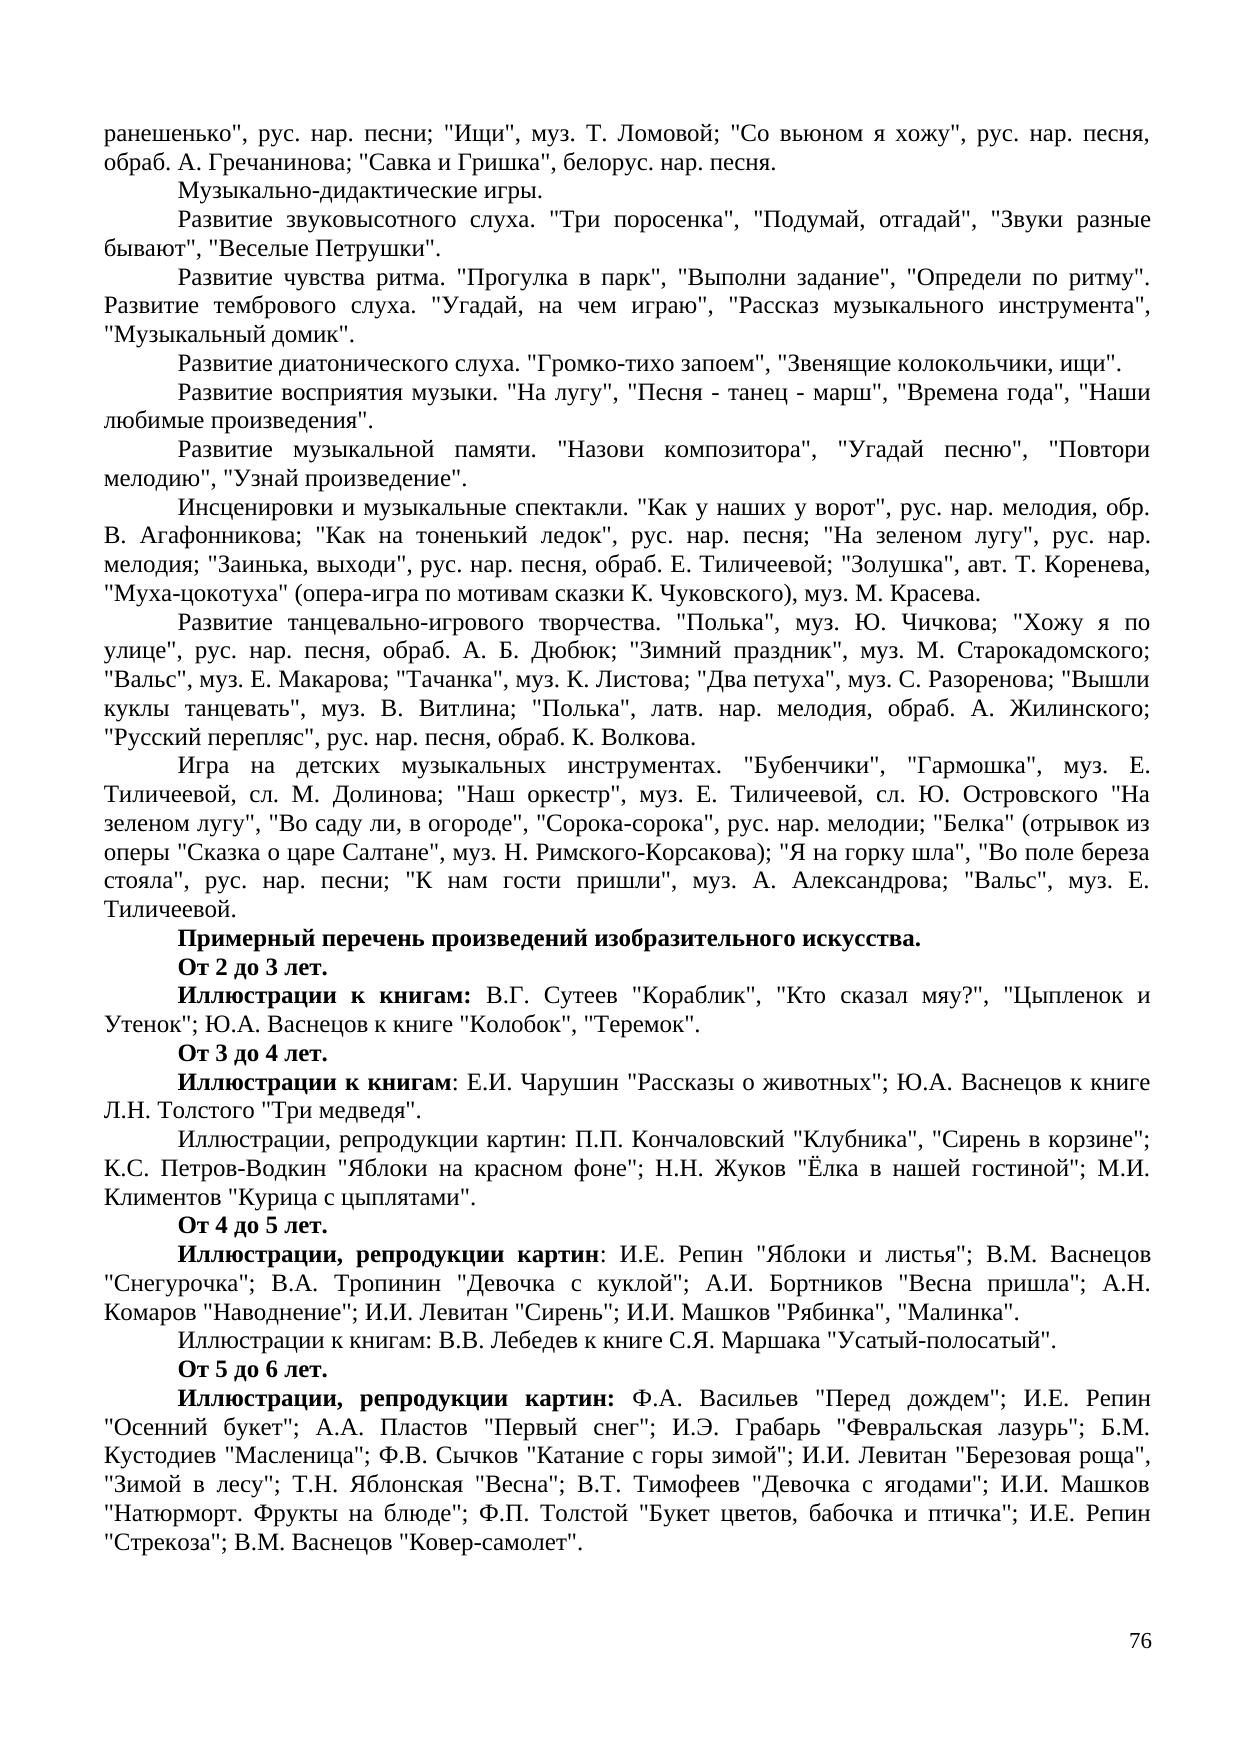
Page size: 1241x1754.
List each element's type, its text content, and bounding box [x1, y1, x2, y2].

text Развитие танцевально-игрового творчества. "Полька", муз. Ю. Чичкова; "Хожу я по улице", рус. нар. песня, обраб. А. Б. Дюбюк; "Зимний праздник", муз. М. Старокадомского; "Вальс", муз. Е. Макарова; "Тачанка", муз. К. Листова; "Два петуха", муз. С. Разоренова; "Вышли куклы танцевать", муз. В. Витлина; "Полька", латв. нар. мелодия, обраб. А. Жилинского; "Русский перепляс", рус. нар. песня, обраб. К. Волкова. [103, 607, 1152, 751]
text Иллюстрации к книгам: В.В. Лебедев к книге С.Я. Маршака "Усатый-полосатый". [103, 1326, 1152, 1354]
text Иллюстрации, репродукции картин: И.Е. Репин "Яблоки и листья"; В.М. Васнецов "Снегурочка"; В.А. Тропинин "Девочка с куклой"; А.И. Бортников "Весна пришла"; А.Н. Комаров "Наводнение"; И.И. Левитан "Сирень"; И.И. Машков "Рябинка", "Малинка". [103, 1239, 1152, 1326]
text От 4 до 5 лет. [103, 1211, 1152, 1239]
text Инсценировки и музыкальные спектакли. "Как у наших у ворот", рус. нар. мелодия, обр. В. Агафонникова; "Как на тоненький ледок", рус. нар. песня; "На зеленом лугу", рус. нар. мелодия; "Заинька, выходи", рус. нар. песня, обраб. Е. Тиличеевой; "Золушка", авт. Т. Коренева, "Муха-цокотуха" (опера-игра по мотивам сказки К. Чуковского), муз. М. Красева. [103, 492, 1152, 607]
text Примерный перечень произведений изобразительного искусства. [103, 923, 1152, 952]
text От 2 до 3 лет. [103, 952, 1152, 981]
text Развитие чувства ритма. "Прогулка в парк", "Выполни задание", "Определи по ритму". Развитие тембрового слуха. "Угадай, на чем играю", "Рассказ музыкального инструмента", "Музыкальный домик". [103, 262, 1152, 348]
text Развитие музыкальной памяти. "Назови композитора", "Угадай песню", "Повтори мелодию", "Узнай произведение". [103, 434, 1152, 492]
text Развитие восприятия музыки. "На лугу", "Песня - танец - марш", "Времена года", "Наши любимые произведения". [103, 377, 1152, 434]
text Иллюстрации, репродукции картин: П.П. Кончаловский "Клубника", "Сирень в корзине"; К.С. Петров-Водкин "Яблоки на красном фоне"; Н.Н. Жуков "Ёлка в нашей гостиной"; М.И. Климентов "Курица с цыплятами". [103, 1124, 1152, 1211]
text От 3 до 4 лет. [103, 1038, 1152, 1067]
text Иллюстрации, репродукции картин: Ф.А. Васильев "Перед дождем"; И.Е. Репин "Осенний букет"; А.А. Пластов "Первый снег"; И.Э. Грабарь "Февральская лазурь"; Б.М. Кустодиев "Масленица"; Ф.В. Сычков "Катание с горы зимой"; И.И. Левитан "Березовая роща", "Зимой в лесу"; Т.Н. Яблонская "Весна"; В.Т. Тимофеев "Девочка с ягодами"; И.И. Машков "Натюрморт. Фрукты на блюде"; Ф.П. Толстой "Букет цветов, бабочка и птичка"; И.Е. Репин "Стрекоза"; В.М. Васнецов "Ковер-самолет". [103, 1383, 1152, 1556]
text Иллюстрации к книгам: В.Г. Сутеев "Кораблик", "Кто сказал мяу?", "Цыпленок и Утенок"; Ю.А. Васнецов к книге "Колобок", "Теремок". [103, 981, 1152, 1038]
text Развитие диатонического слуха. "Громко-тихо запоем", "Звенящие колокольчики, ищи". [103, 348, 1152, 377]
text Развитие звуковысотного слуха. "Три поросенка", "Подумай, отгадай", "Звуки разные бывают", "Веселые Петрушки". [103, 204, 1152, 262]
text Музыкально-дидактические игры. [103, 176, 1152, 204]
text Иллюстрации к книгам: Е.И. Чарушин "Рассказы о животных"; Ю.А. Васнецов к книге Л.Н. Толстого "Три медведя". [103, 1067, 1152, 1124]
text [103, 118, 1152, 176]
text От 5 до 6 лет. [103, 1354, 1152, 1383]
text Игра на детских музыкальных инструментах. "Бубенчики", "Гармошка", муз. Е. Тиличеевой, сл. М. Долинова; "Наш оркестр", муз. Е. Тиличеевой, сл. Ю. Островского "На зеленом лугу", "Во саду ли, в огороде", "Сорока-сорока", рус. нар. мелодии; "Белка" (отрывок из оперы "Сказка о царе Салтане", муз. Н. Римского-Корсакова); "Я на горку шла", "Во поле береза стояла", рус. нар. песни; "К нам гости пришли", муз. А. Александрова; "Вальс", муз. Е. Тиличеевой. [103, 751, 1152, 923]
